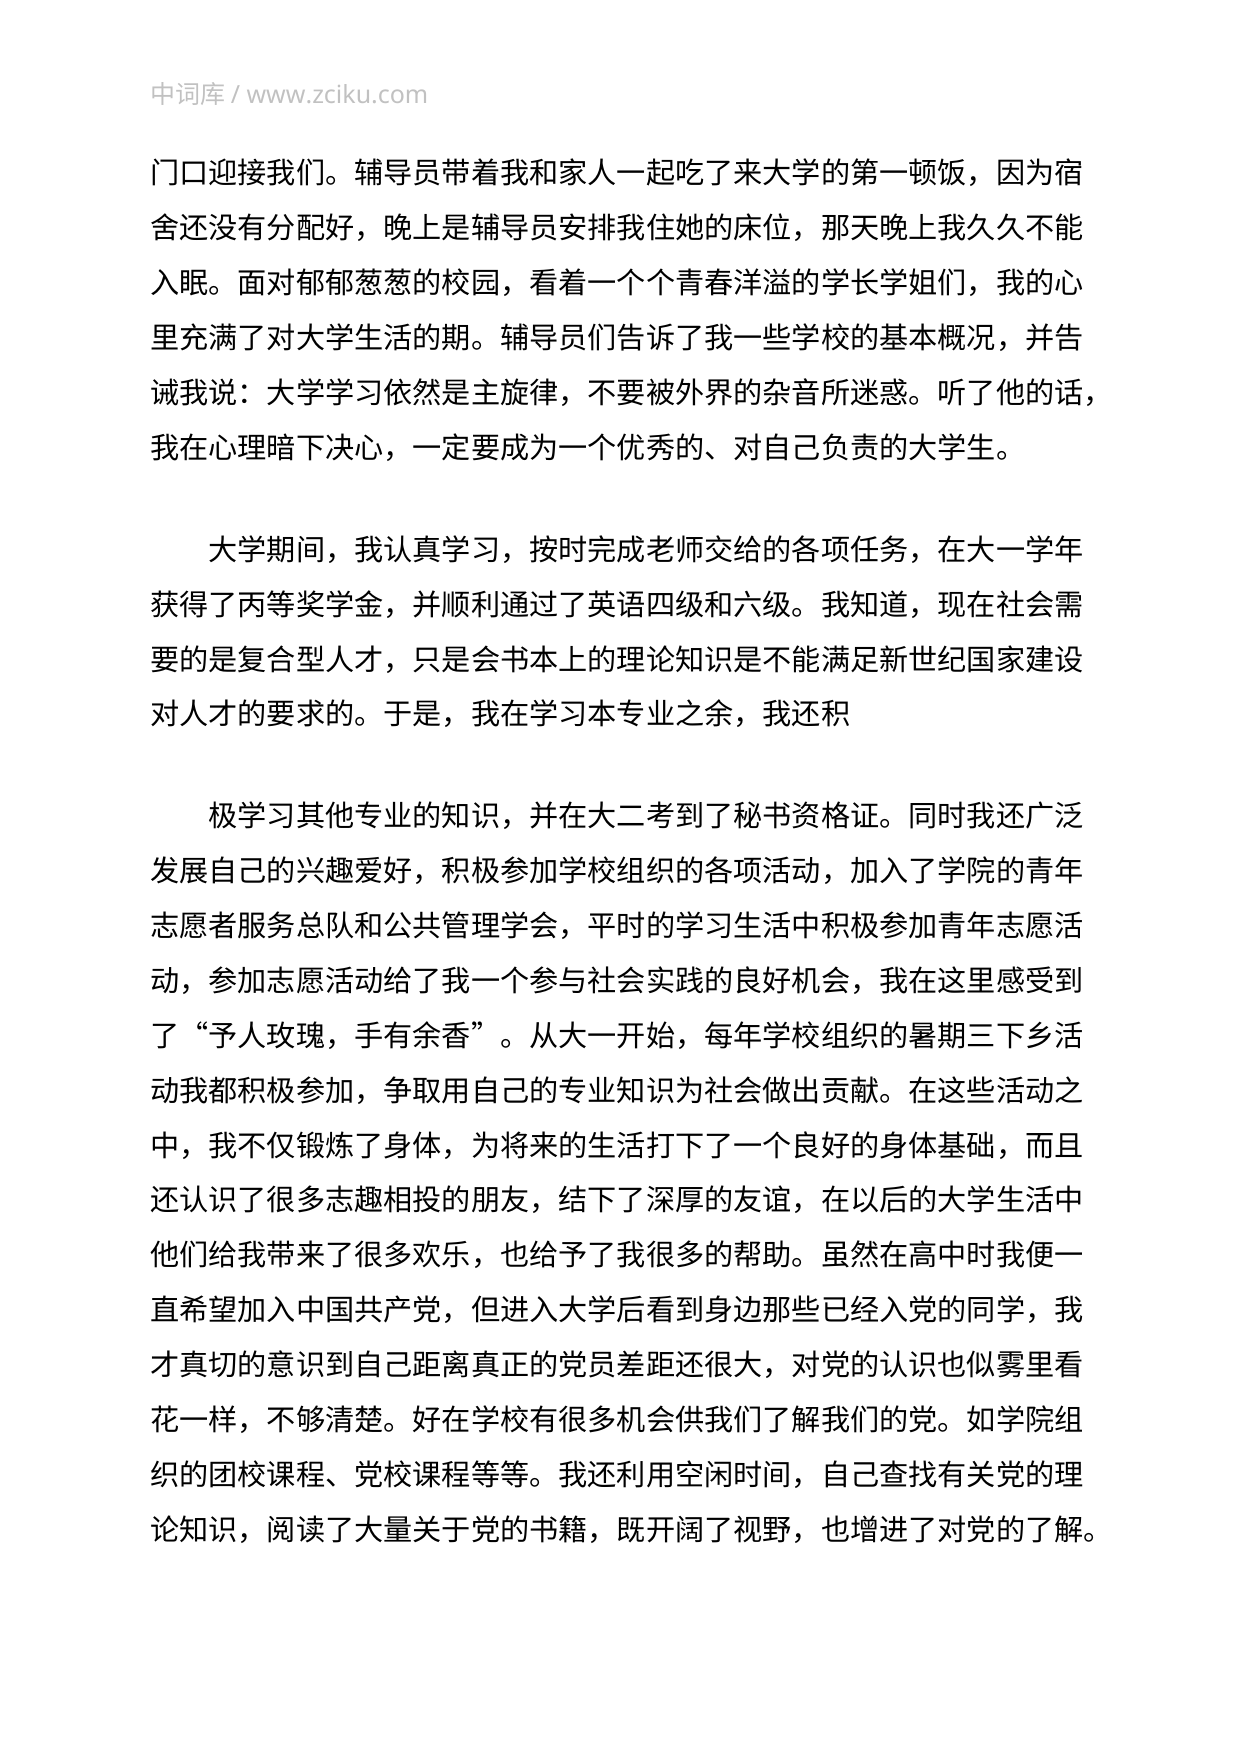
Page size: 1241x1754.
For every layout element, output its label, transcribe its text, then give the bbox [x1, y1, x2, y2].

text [150, 150, 1090, 467]
text 大学期间，我认真学习，按时完成老师交给的各项任务，在大一学年获得了丙等奖学金，并顺利通过了英语四级和六级。我知道，现在社会需要的是复合型人才，只是会书本上的理论知识是不能满足新世纪国家建设对人才的要求的。于是，我在学习本专业之余，我还积 [150, 526, 1090, 733]
text 极学习其他专业的知识，并在大二考到了秘书资格证。同时我还广泛发展自己的兴趣爱好，积极参加学校组织的各项活动，加入了学院的青年志愿者服务总队和公共管理学会，平时的学习生活中积极参加青年志愿活动，参加志愿活动给了我一个参与社会实践的良好机会，我在这里感受到了“予人玫瑰，手有余香”。从大一开始，每年学校组织的暑期三下乡活动我都积极参加，争取用自己的专业知识为社会做出贡献。在这些活动之中，我不仅锻炼了身体，为将来的生活打下了一个良好的身体基础，而且还认识了很多志趣相投的朋友，结下了深厚的友谊，在以后的大学生活中他们给我带来了很多欢乐，也给予了我很多的帮助。虽然在高中时我便一直希望加入中国共产党，但进入大学后看到身边那些已经入党的同学，我才真切的意识到自己距离真正的党员差距还很大，对党的认识也似雾里看花一样，不够清楚。好在学校有很多机会供我们了解我们的党。如学院组织的团校课程、党校课程等等。我还利用空闲时间，自己查找有关党的理论知识，阅读了大量关于党的书籍，既开阔了视野，也增进了对党的了解。 [150, 793, 1090, 1549]
